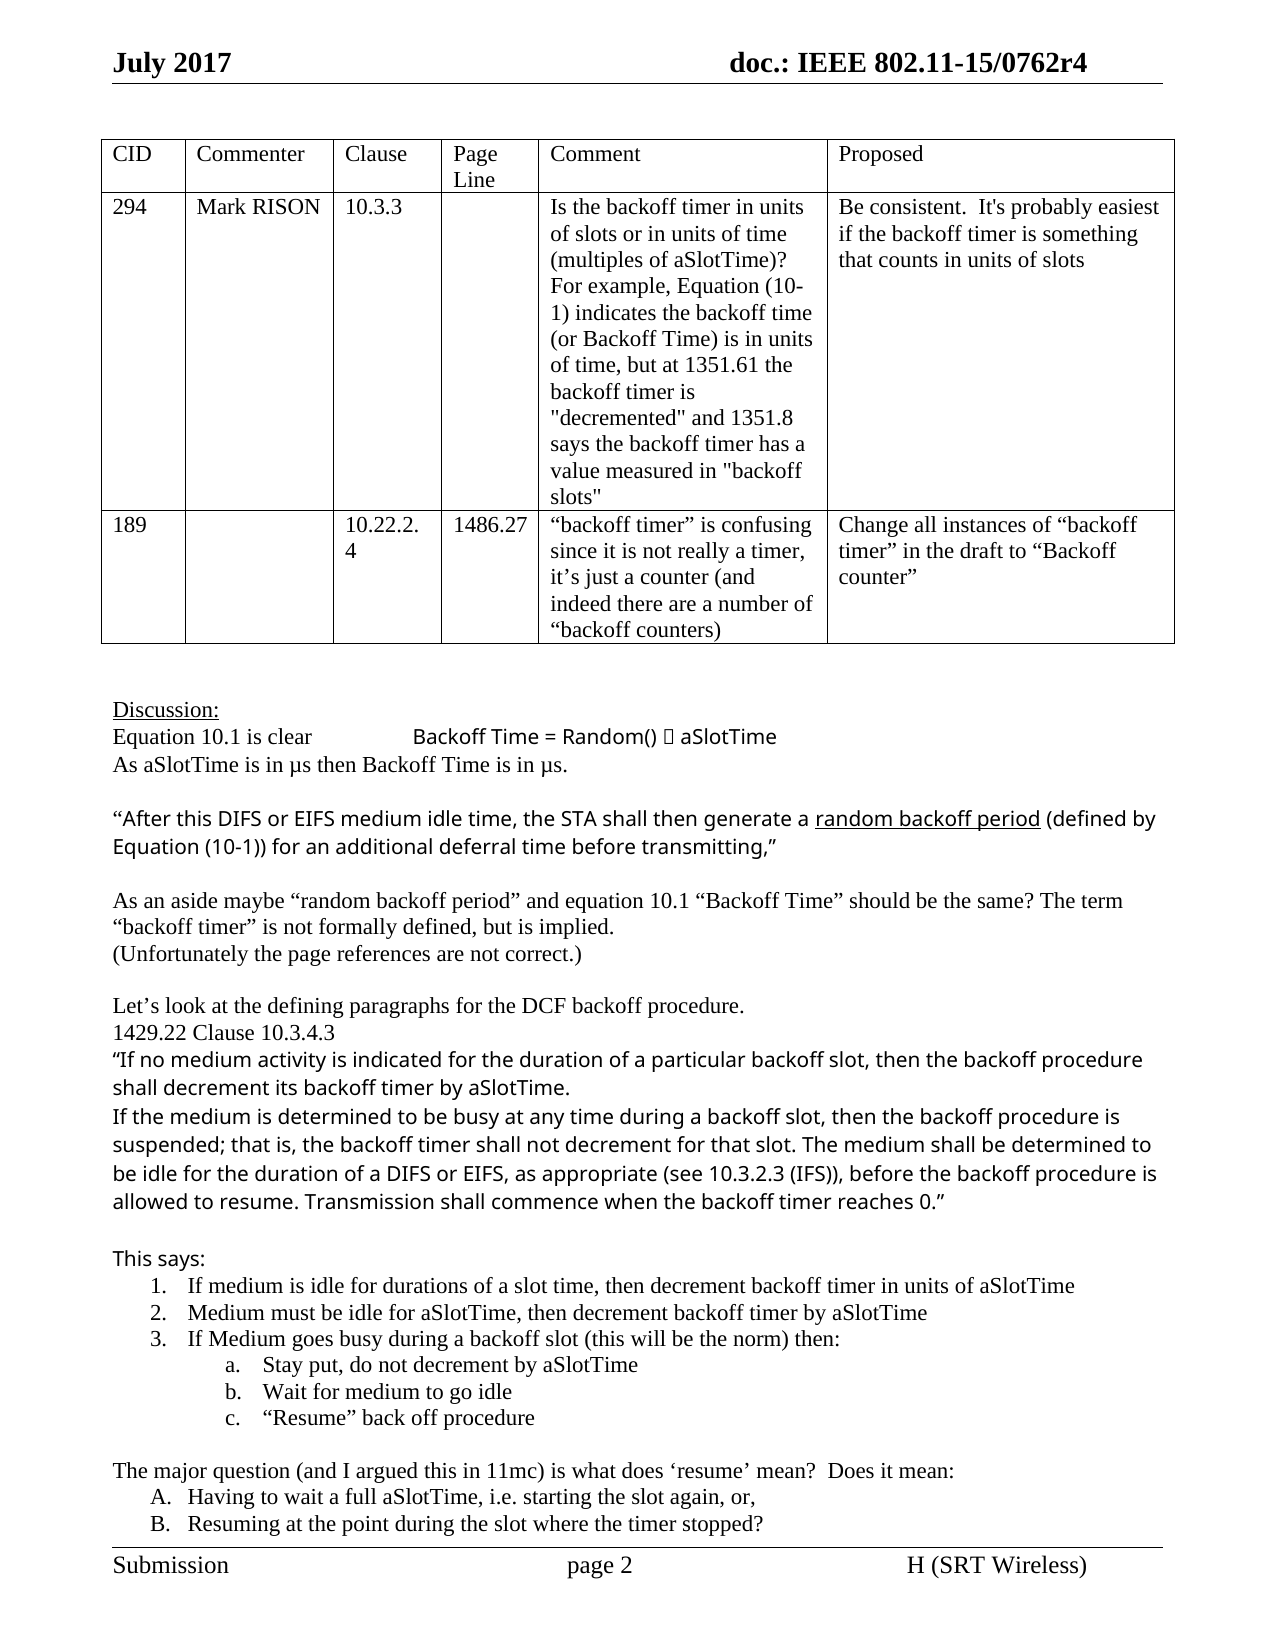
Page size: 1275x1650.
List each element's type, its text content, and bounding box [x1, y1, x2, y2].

list If Medium goes busy during a backoff slot (this will be the norm) then: [150, 1325, 1163, 1352]
table_header Comment [539, 140, 827, 192]
table_header Commenter [186, 140, 333, 192]
table_cell [186, 511, 333, 642]
table_header CID [102, 140, 185, 192]
list Resuming at the point during the slot where the timer stopped? [150, 1510, 1163, 1536]
text “After this DIFS or EIFS medium idle time, the STA shall then generate a random backoff period (defined by Equation (10-1)) for an additional deferral time before transmitting,” [112, 804, 1163, 861]
list If medium is idle for durations of a slot time, then decrement backoff timer in units of aSlotTime [150, 1272, 1163, 1299]
text Discussion: [112, 696, 1163, 722]
list Stay put, do not decrement by aSlotTime [225, 1352, 1163, 1378]
table_cell Mark RISON [186, 193, 333, 509]
table_cell “backoff timer” is confusing since it is not really a timer, it’s just a counter (and indeed there are a number of “backoff counters) [539, 511, 827, 642]
table_cell Be consistent. It's probably easiest if the backoff timer is something that counts in units of slots [828, 193, 1174, 509]
table_cell 10.22.2.4 [334, 511, 441, 642]
text “If no medium activity is indicated for the duration of a particular backoff slot, then the backoff procedure shall decrement its backoff timer by aSlotTime. [112, 1045, 1163, 1102]
text As an aside maybe “random backoff period” and equation 10.1 “Backoff Time” should be the same? The term “backoff timer” is not formally defined, but is implied. [112, 887, 1163, 939]
list Medium must be idle for aSlotTime, then decrement backoff timer by aSlotTime [150, 1299, 1163, 1325]
table_header Proposed [828, 140, 1174, 192]
text The major question (and I argued this in 11mc) is what does ‘resume’ mean? Does it mean: [112, 1457, 1163, 1483]
text This says: [112, 1244, 1163, 1272]
text (Unfortunately the page references are not correct.) [112, 939, 1163, 966]
table_cell 1486.27 [442, 511, 538, 642]
table_cell [442, 193, 538, 509]
text Let’s look at the defining paragraphs for the DCF backoff procedure. [112, 992, 1163, 1019]
table_cell Is the backoff timer in units of slots or in units of time (multiples of aSlotTime)? For example, Equation (10-1) indicates the backoff time (or Backoff Time) is in units of time, but at 1351.61 the backoff timer is "decremented" and 1351.8 says the backoff timer has a value measured in "backoff slots" [539, 193, 827, 509]
table_cell 10.3.3 [334, 193, 441, 509]
text If the medium is determined to be busy at any time during a backoff slot, then the backoff procedure is suspended; that is, the backoff timer shall not decrement for that slot. The medium shall be determined to be idle for the duration of a DIFS or EIFS, as appropriate (see 10.3.2.3 (IFS)), before the backoff procedure is allowed to resume. Transmission shall commence when the backoff timer reaches 0.” [112, 1102, 1163, 1216]
list Having to wait a full aSlotTime, i.e. starting the slot again, or, [150, 1483, 1163, 1510]
table_header Page Line [442, 140, 538, 192]
table_cell 294 [102, 193, 185, 509]
list “Resume” back off procedure [225, 1404, 1163, 1431]
table_cell 189 [102, 511, 185, 642]
text As aSlotTime is in µs then Backoff Time is in µs. [112, 751, 1163, 777]
table_header Clause [334, 140, 441, 192]
text 1429.22 Clause 10.3.4.3 [112, 1019, 1163, 1045]
table_cell Change all instances of “backoff timer” in the draft to “Backoff counter” [828, 511, 1174, 642]
list Wait for medium to go idle [225, 1378, 1163, 1404]
text Equation 10.1 is clear Backoff Time = Random()  aSlotTime [112, 722, 1163, 751]
